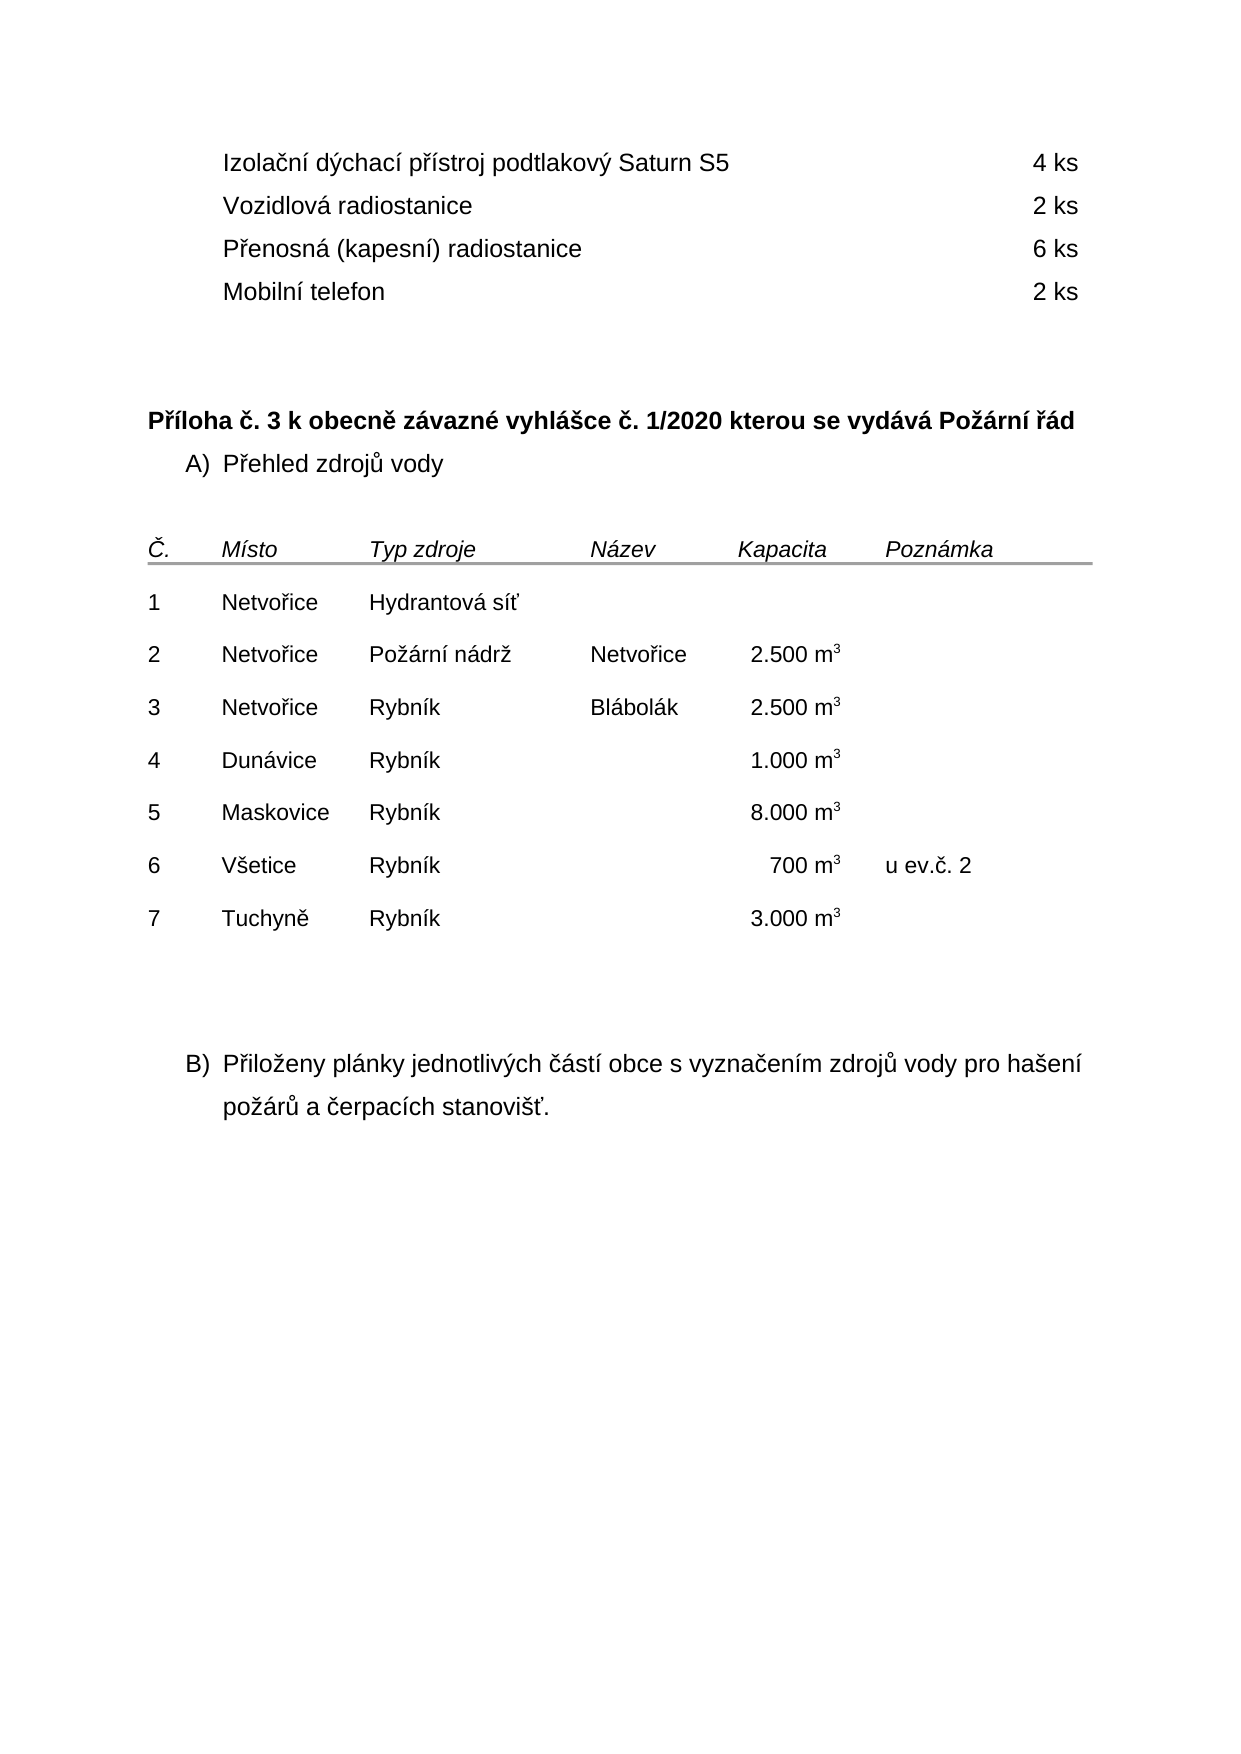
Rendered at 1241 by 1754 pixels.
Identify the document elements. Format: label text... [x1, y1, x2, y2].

list Vozidlová radiostanice 2 ks [223, 191, 1093, 219]
list Izolační dýchací přístroj podtlakový Saturn S5 4 ks [223, 148, 1093, 176]
list Přehled zdrojů vody [185, 449, 1093, 478]
text 2 Netvořice Požární nádrž Netvořice 2.500 m3 [148, 641, 1093, 667]
text 6 Všetice Rybník 700 m3 u ev.č. 2 [148, 852, 1093, 878]
text 4 Dunávice Rybník 1.000 m3 [148, 747, 1093, 773]
text 1 Netvořice Hydrantová síť [148, 566, 1093, 615]
text 3 Netvořice Rybník Blábolák 2.500 m3 [148, 694, 1093, 720]
text Č. Místo Typ zdroje Název Kapacita Poznámka [148, 536, 1093, 562]
list Přenosná (kapesní) radiostanice 6 ks [223, 234, 1093, 263]
text 5 Maskovice Rybník 8.000 m3 [148, 799, 1093, 826]
text Příloha č. 3 k obecně závazné vyhlášce č. 1/2020 kterou se vydává Požární řád [148, 406, 1093, 435]
list Přiloženy plánky jednotlivých částí obce s vyznačením zdrojů vody pro hašení požárů a čerpacích stanovišť. [185, 1049, 1093, 1121]
text 7 Tuchyně Rybník 3.000 m3 [148, 905, 1093, 931]
list Mobilní telefon 2 ks [223, 277, 1093, 306]
